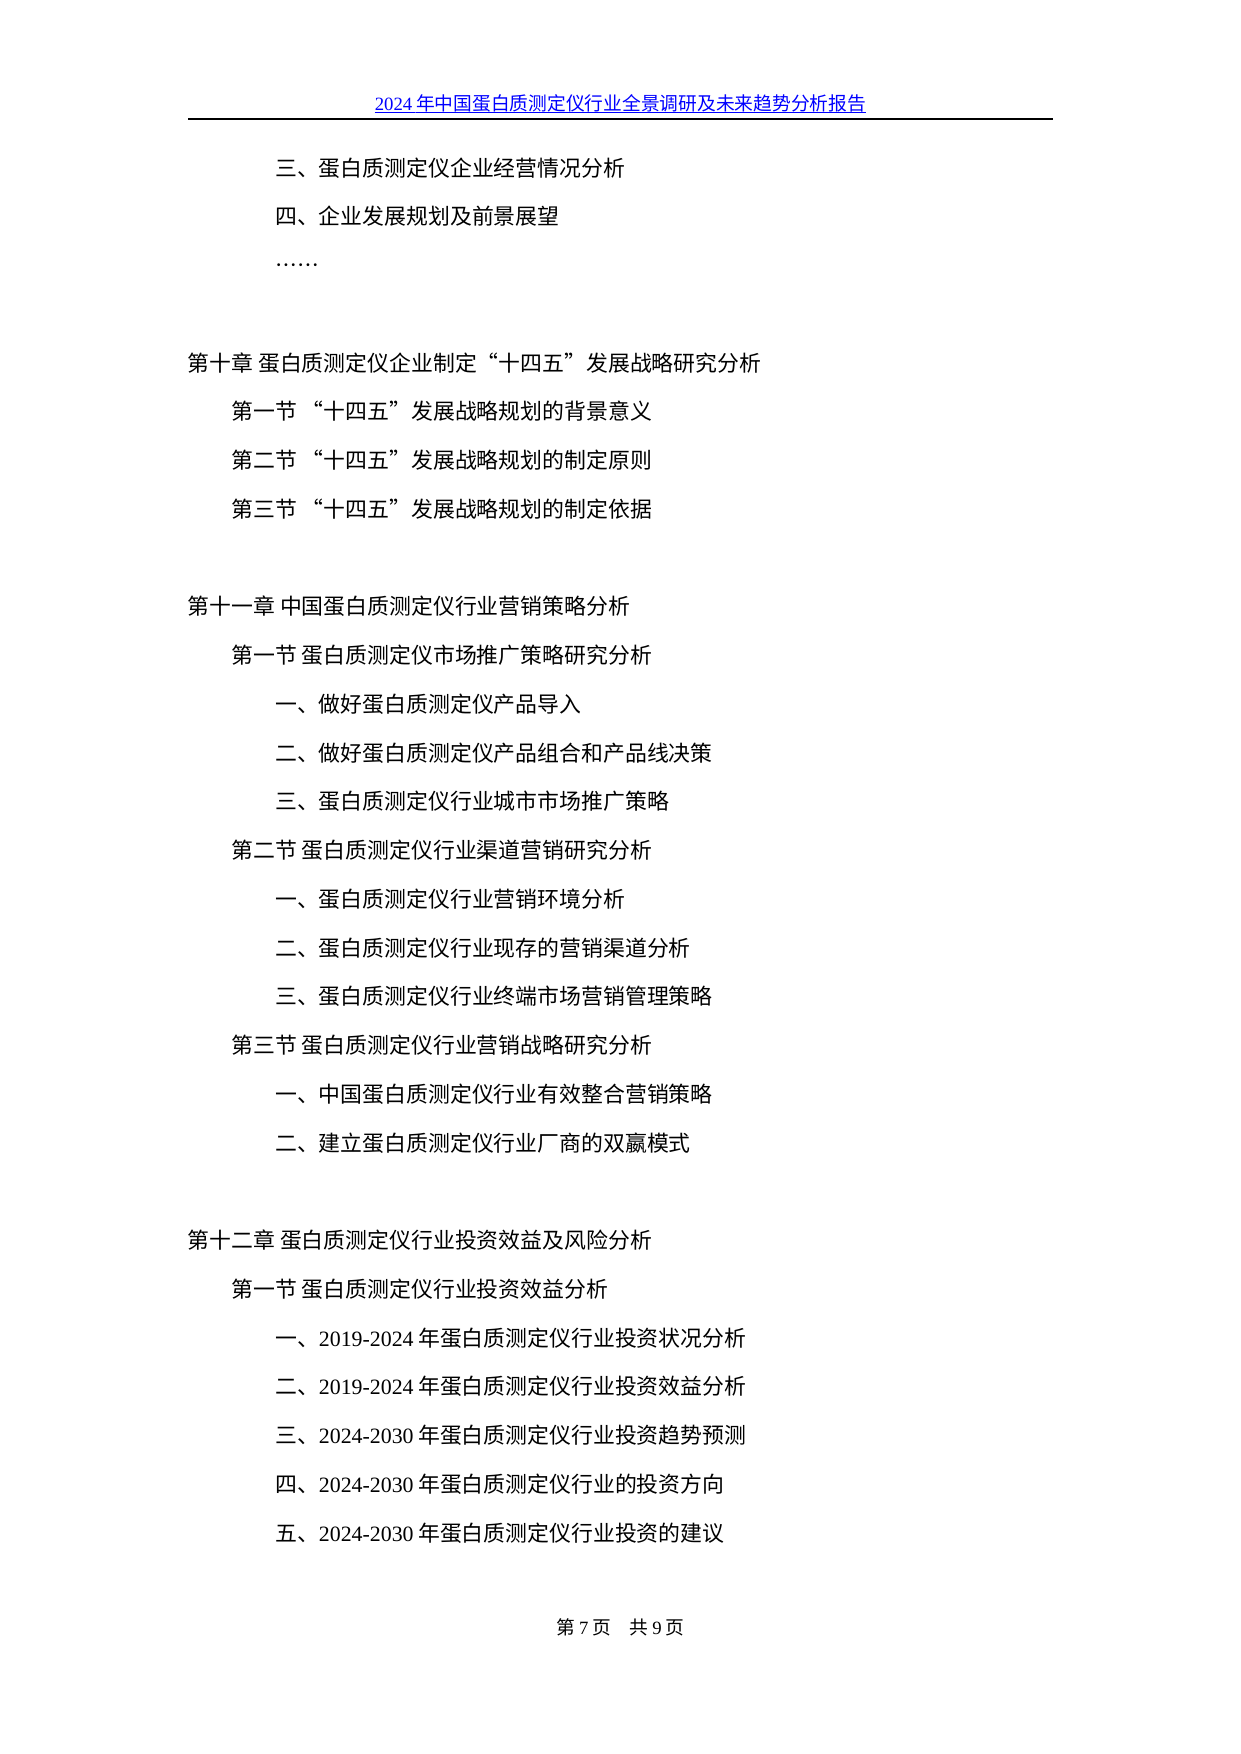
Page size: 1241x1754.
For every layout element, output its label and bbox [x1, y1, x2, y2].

text [187, 150, 1053, 1548]
